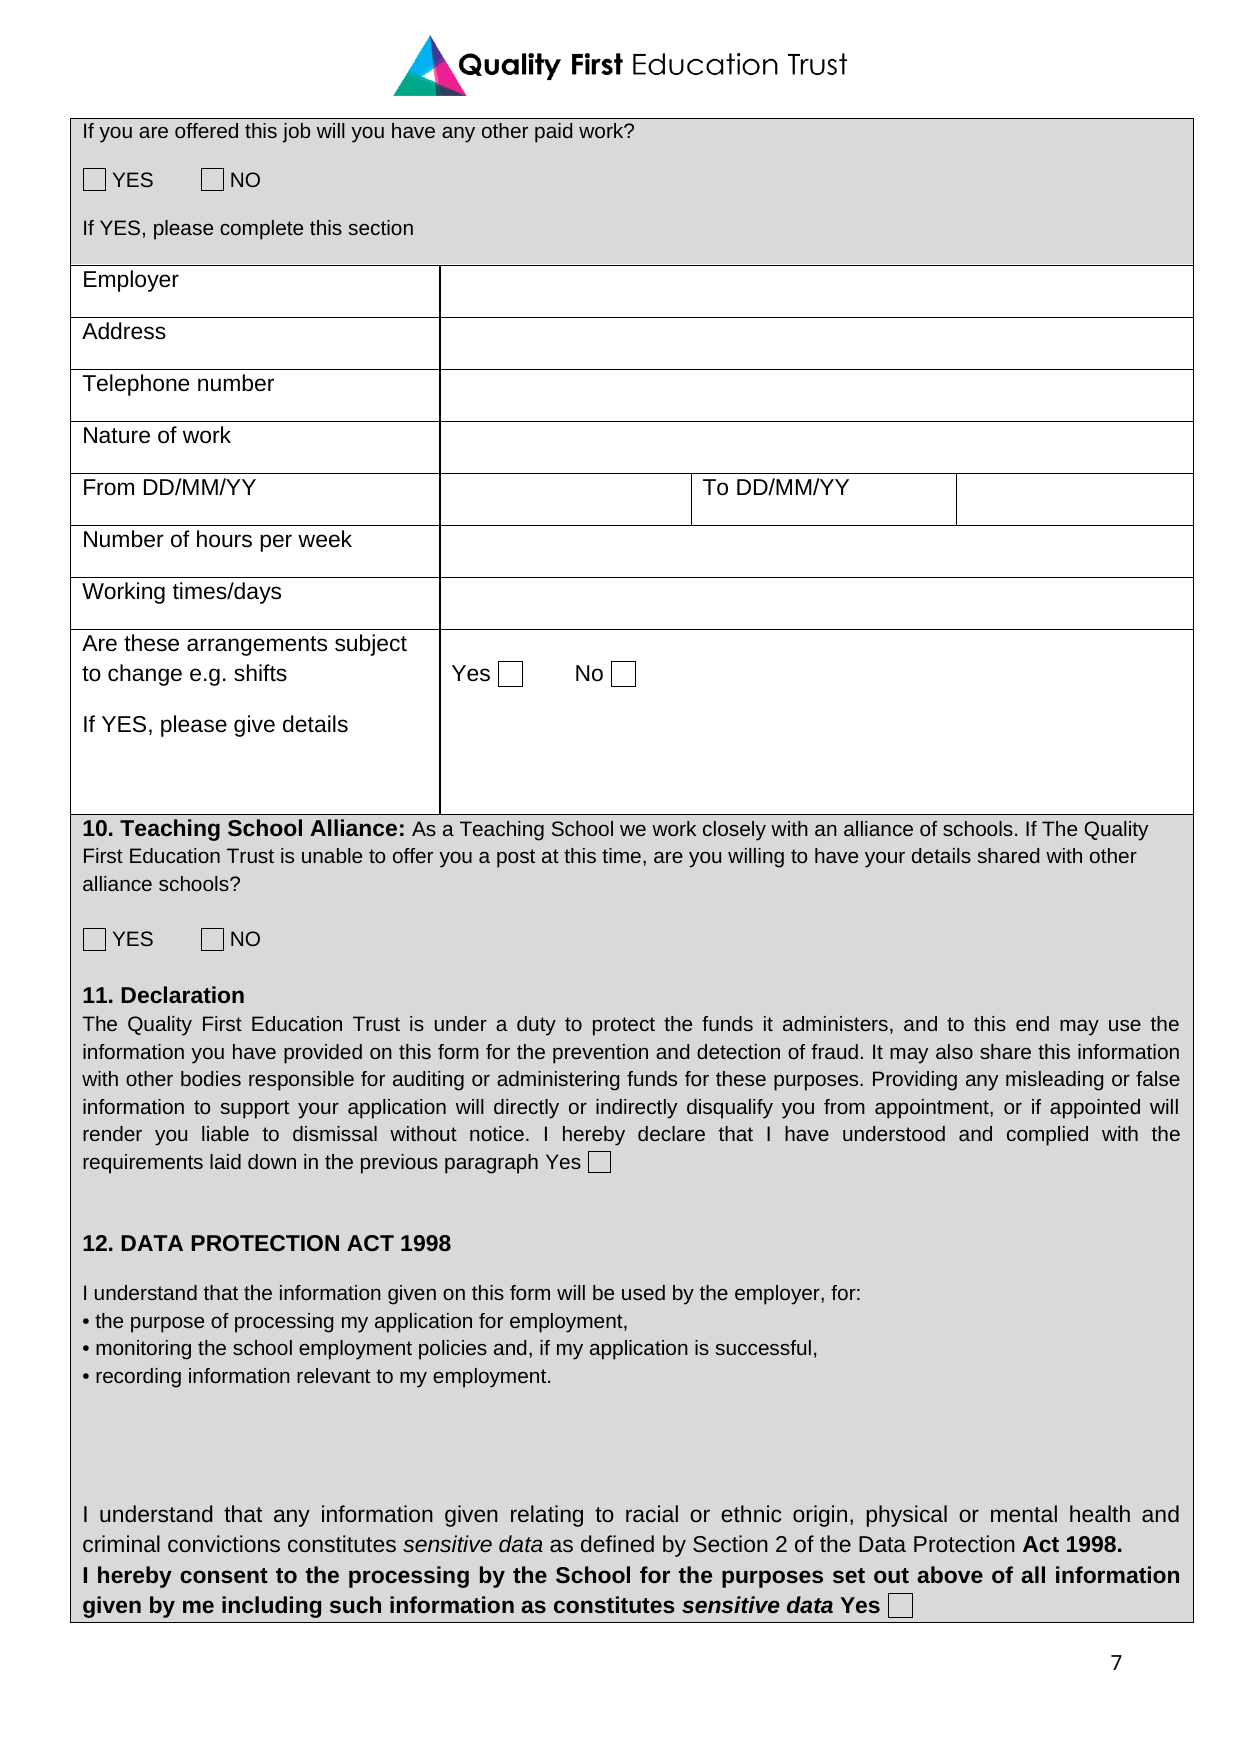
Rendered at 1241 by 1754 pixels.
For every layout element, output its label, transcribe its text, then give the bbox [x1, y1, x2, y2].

table_cell From DD/MM/YY [71, 474, 439, 525]
table_cell [441, 474, 691, 525]
table_cell Nature of work [71, 422, 439, 473]
table_cell Working times/days [71, 578, 439, 629]
table_cell Address [71, 318, 439, 369]
table_cell Are these arrangements subject to change e.g. shifts If YES, please give details [71, 630, 439, 813]
table_cell Employer [71, 266, 439, 317]
table_cell Number of hours per week [71, 526, 439, 577]
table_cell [71, 815, 1193, 1622]
table_cell [441, 526, 1193, 577]
table_cell [441, 266, 1193, 317]
table_cell Yes No [441, 630, 1193, 813]
table_cell [441, 318, 1193, 369]
table_cell [441, 370, 1193, 421]
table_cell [71, 119, 1193, 264]
table_cell To DD/MM/YY [692, 474, 956, 525]
table_cell Telephone number [71, 370, 439, 421]
table_cell [957, 474, 1193, 525]
table_cell [441, 578, 1193, 629]
picture [393, 35, 848, 96]
table_cell [441, 422, 1193, 473]
